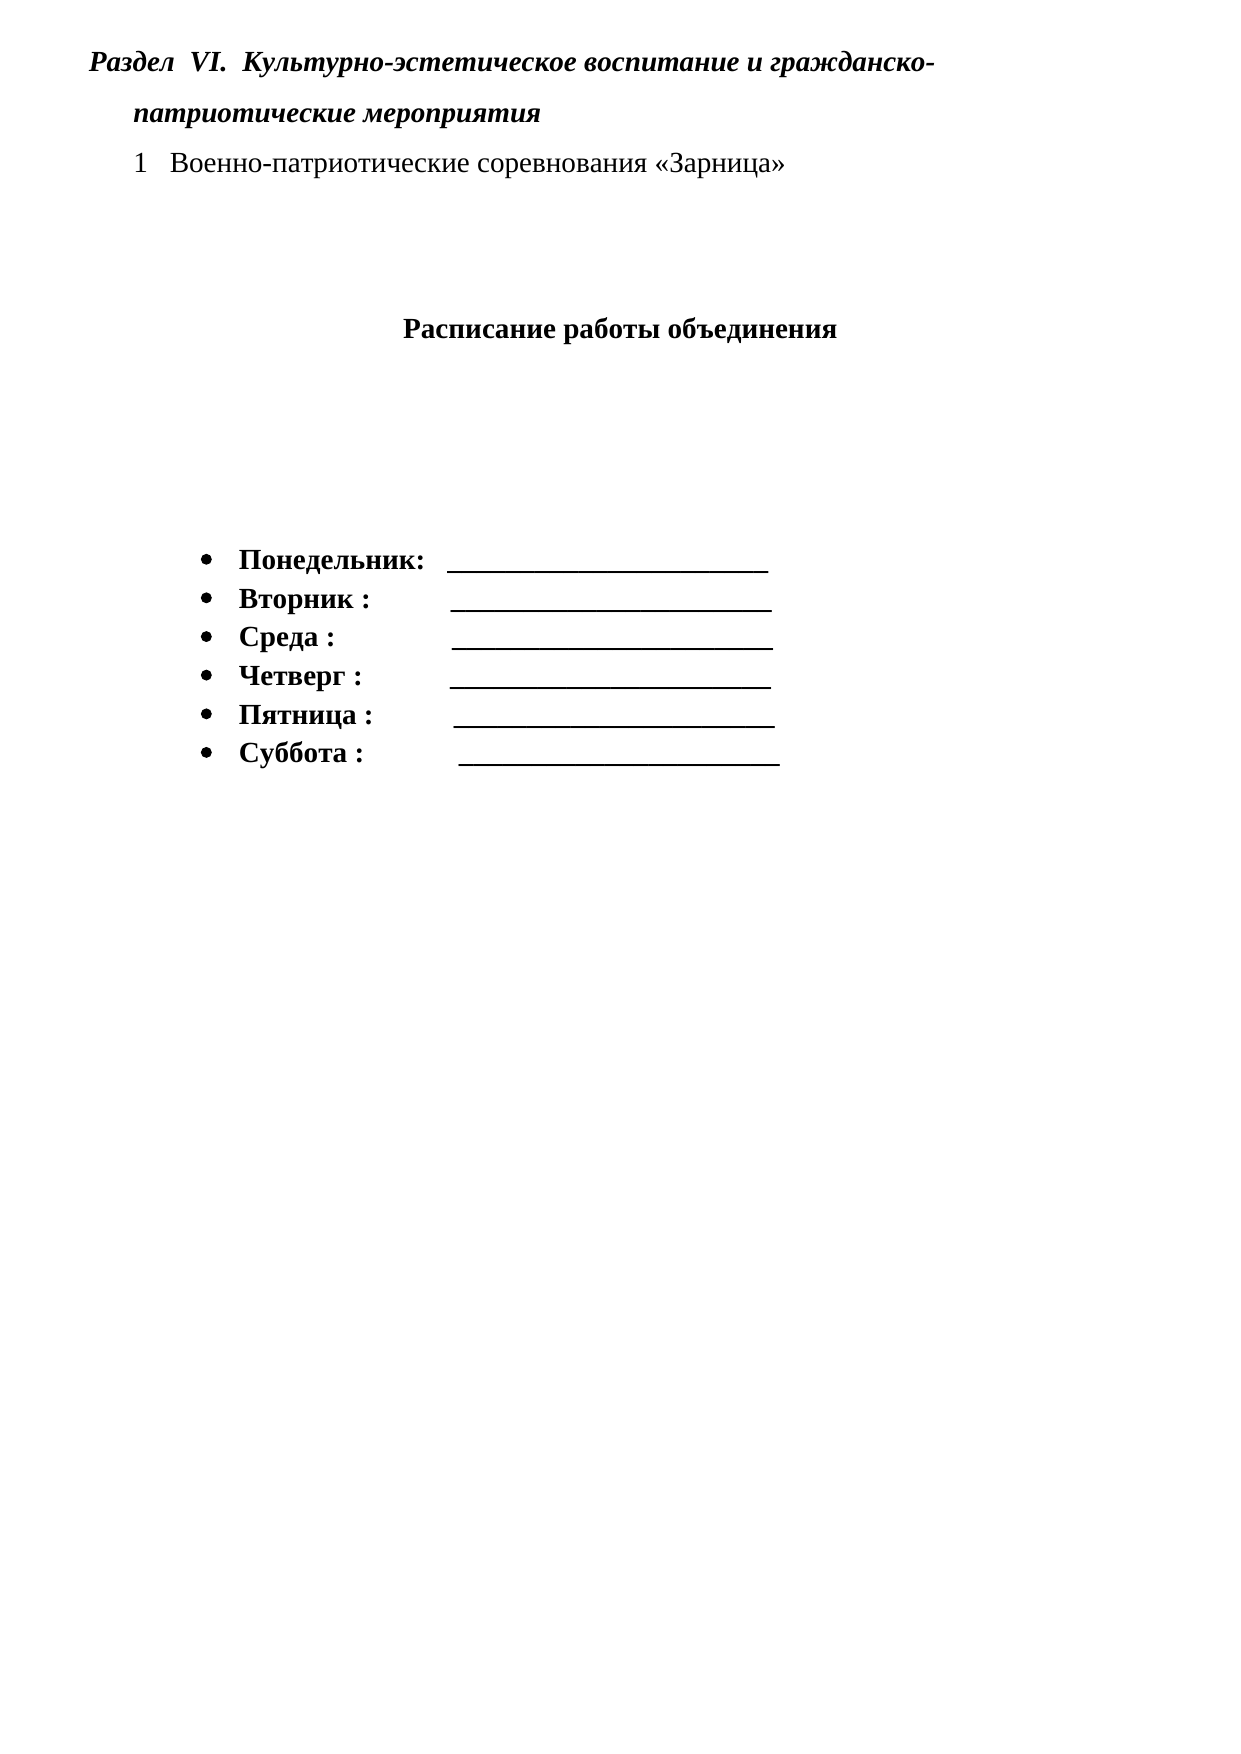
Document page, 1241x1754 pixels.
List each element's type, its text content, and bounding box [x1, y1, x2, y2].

list Суббота : ______________________ [201, 735, 1152, 769]
text Раздел VI. Культурно-эстетическое воспитание и гражданско- патриотические мероприятия [89, 44, 1152, 128]
list Четверг : ______________________ [201, 658, 1152, 692]
list Понедельник: ______________________ [201, 542, 1152, 576]
text Расписание работы объединения [89, 311, 1152, 344]
list Среда : ______________________ [201, 619, 1152, 653]
list Пятница : ______________________ [201, 697, 1152, 730]
text 1 Военно-патриотические соревнования «Зарница» [133, 145, 1152, 178]
list Вторник : ______________________ [201, 581, 1152, 614]
